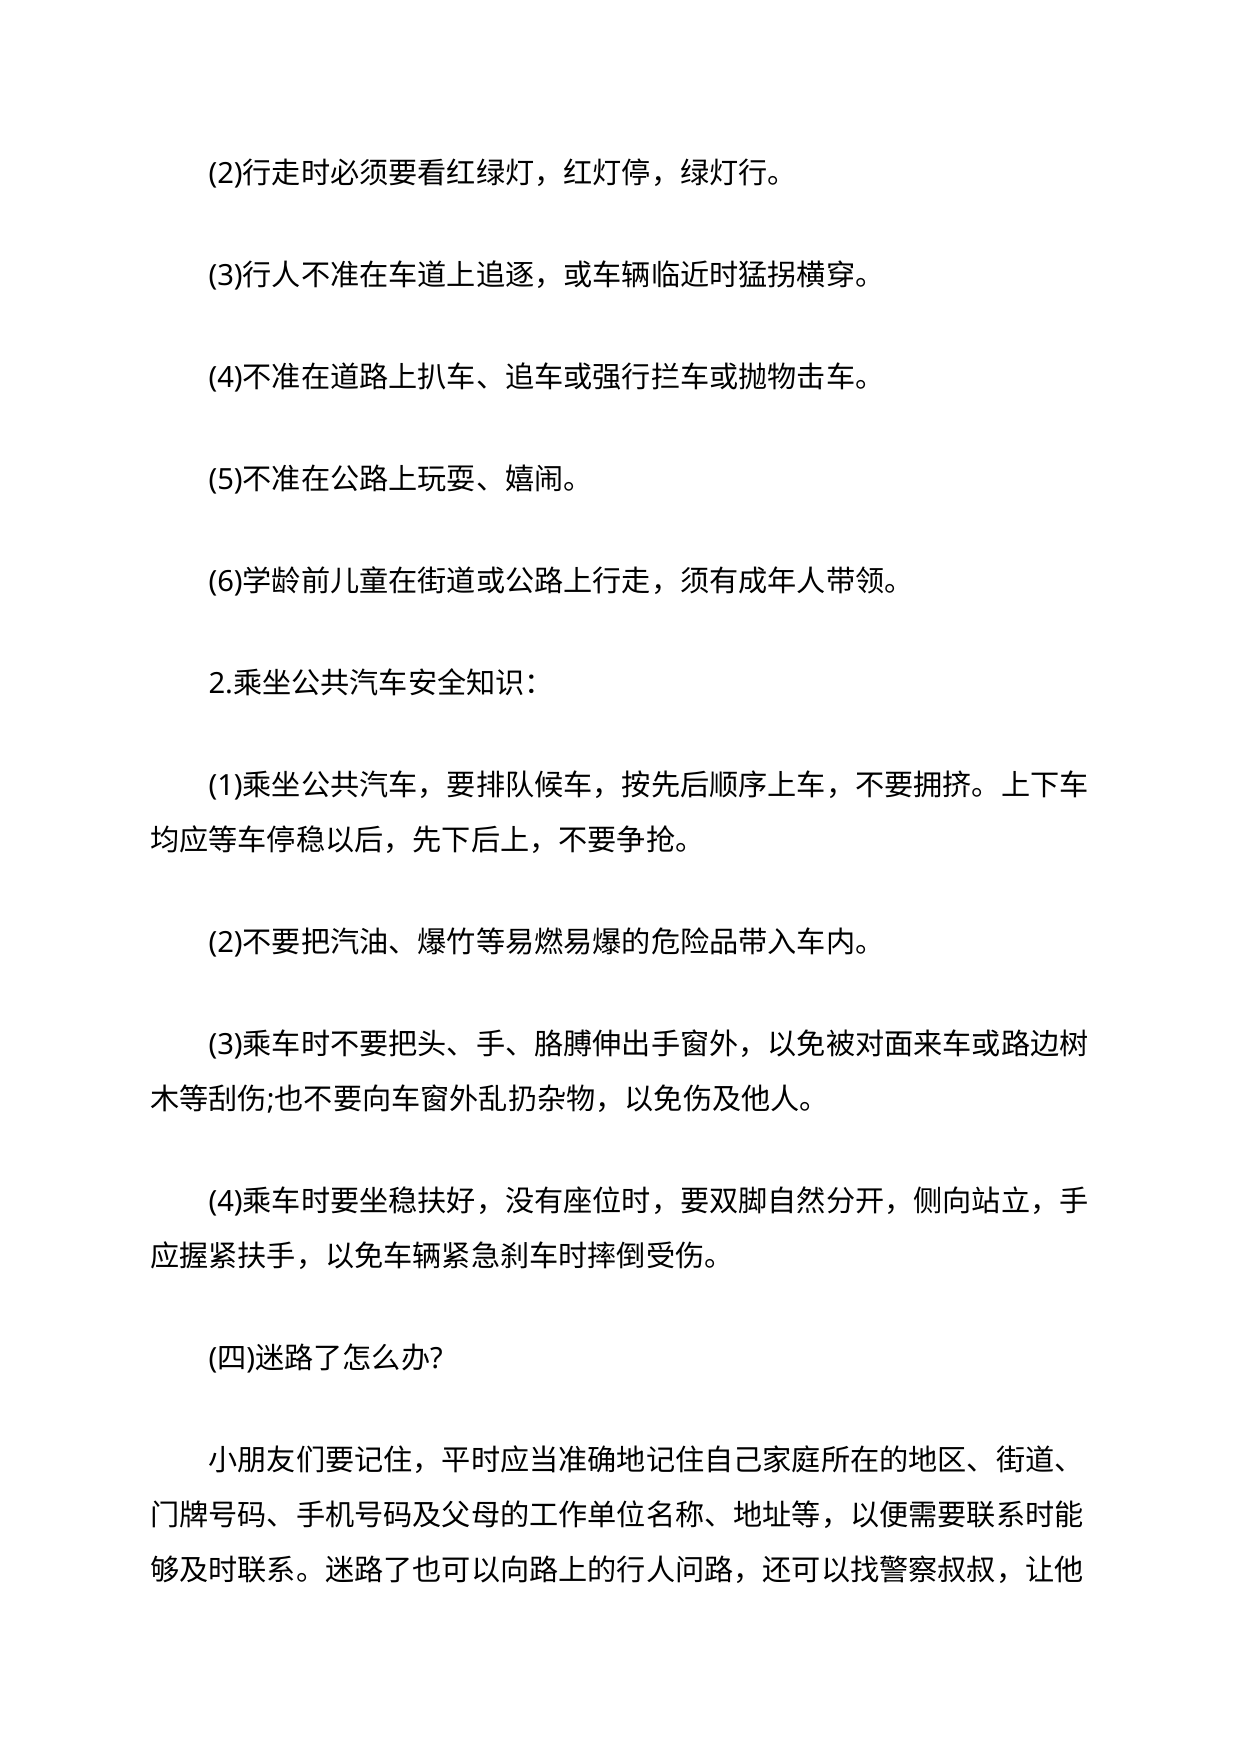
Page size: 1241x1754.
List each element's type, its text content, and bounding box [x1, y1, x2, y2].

text (四)迷路了怎么办? [150, 1334, 1090, 1377]
text (4)不准在道路上扒车、追车或强行拦车或抛物击车。 [150, 354, 1090, 396]
text (3)乘车时不要把头、手、胳膊伸出手窗外，以免被对面来车或路边树木等刮伤;也不要向车窗外乱扔杂物，以免伤及他人。 [150, 1021, 1090, 1118]
text (2)行走时必须要看红绿灯，红灯停，绿灯行。 [150, 150, 1090, 192]
text (4)乘车时要坐稳扶好，没有座位时，要双脚自然分开，侧向站立，手应握紧扶手，以免车辆紧急刹车时摔倒受伤。 [150, 1178, 1090, 1275]
text (3)行人不准在车道上追逐，或车辆临近时猛拐横穿。 [150, 252, 1090, 294]
text 2.乘坐公共汽车安全知识： [150, 660, 1090, 702]
text (6)学龄前儿童在街道或公路上行走，须有成年人带领。 [150, 558, 1090, 600]
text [150, 1436, 1090, 1588]
text (5)不准在公路上玩耍、嬉闹。 [150, 456, 1090, 498]
text (2)不要把汽油、爆竹等易燃易爆的危险品带入车内。 [150, 919, 1090, 961]
text (1)乘坐公共汽车，要排队候车，按先后顺序上车，不要拥挤。上下车均应等车停稳以后，先下后上，不要争抢。 [150, 762, 1090, 859]
